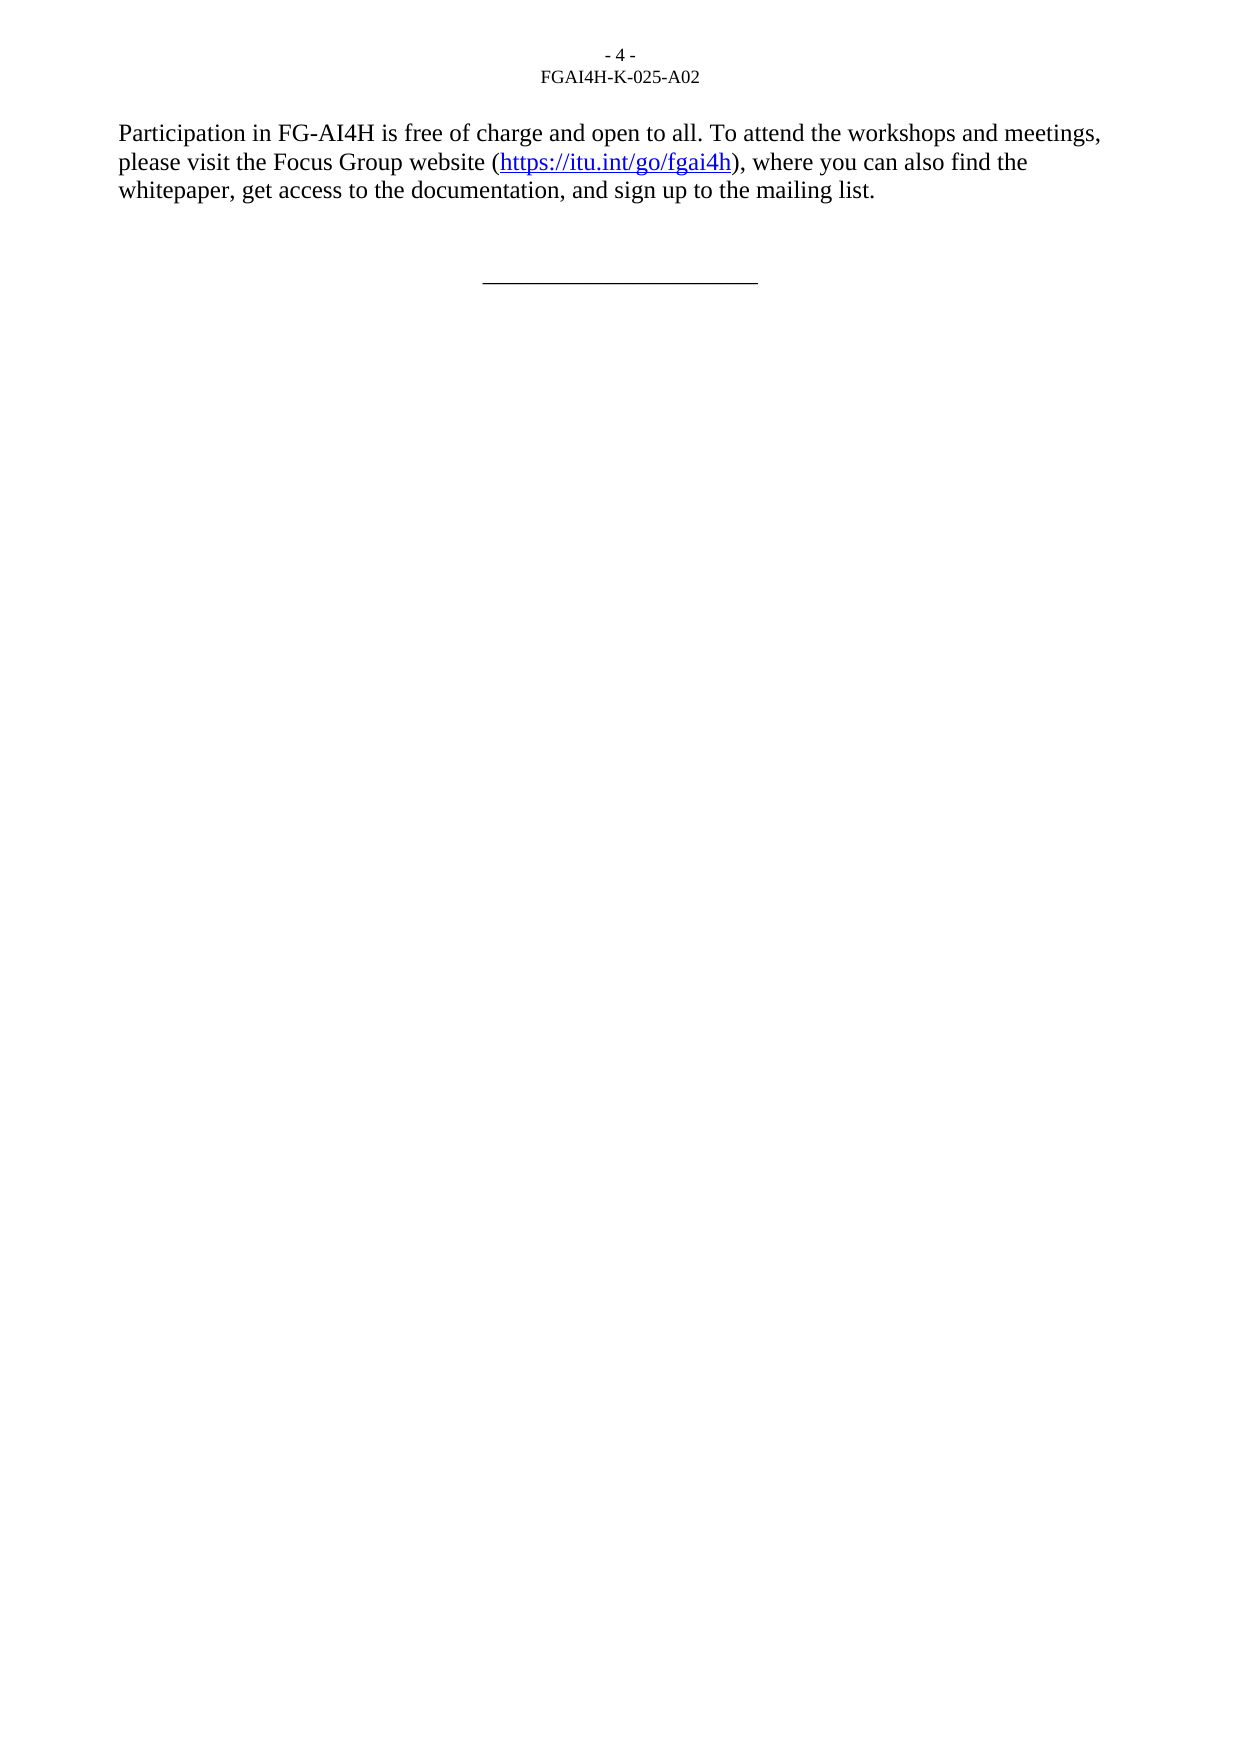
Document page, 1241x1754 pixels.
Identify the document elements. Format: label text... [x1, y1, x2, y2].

text ______________________ [118, 258, 1122, 287]
text Participation in FG-AI4H is free of charge and open to all. To attend the workshops and meetings, please visit the Focus Group website (https://itu.int/go/fgai4h), where you can also find the whitepaper, get access to the documentation, and sign up to the mailing list. [118, 118, 1122, 204]
